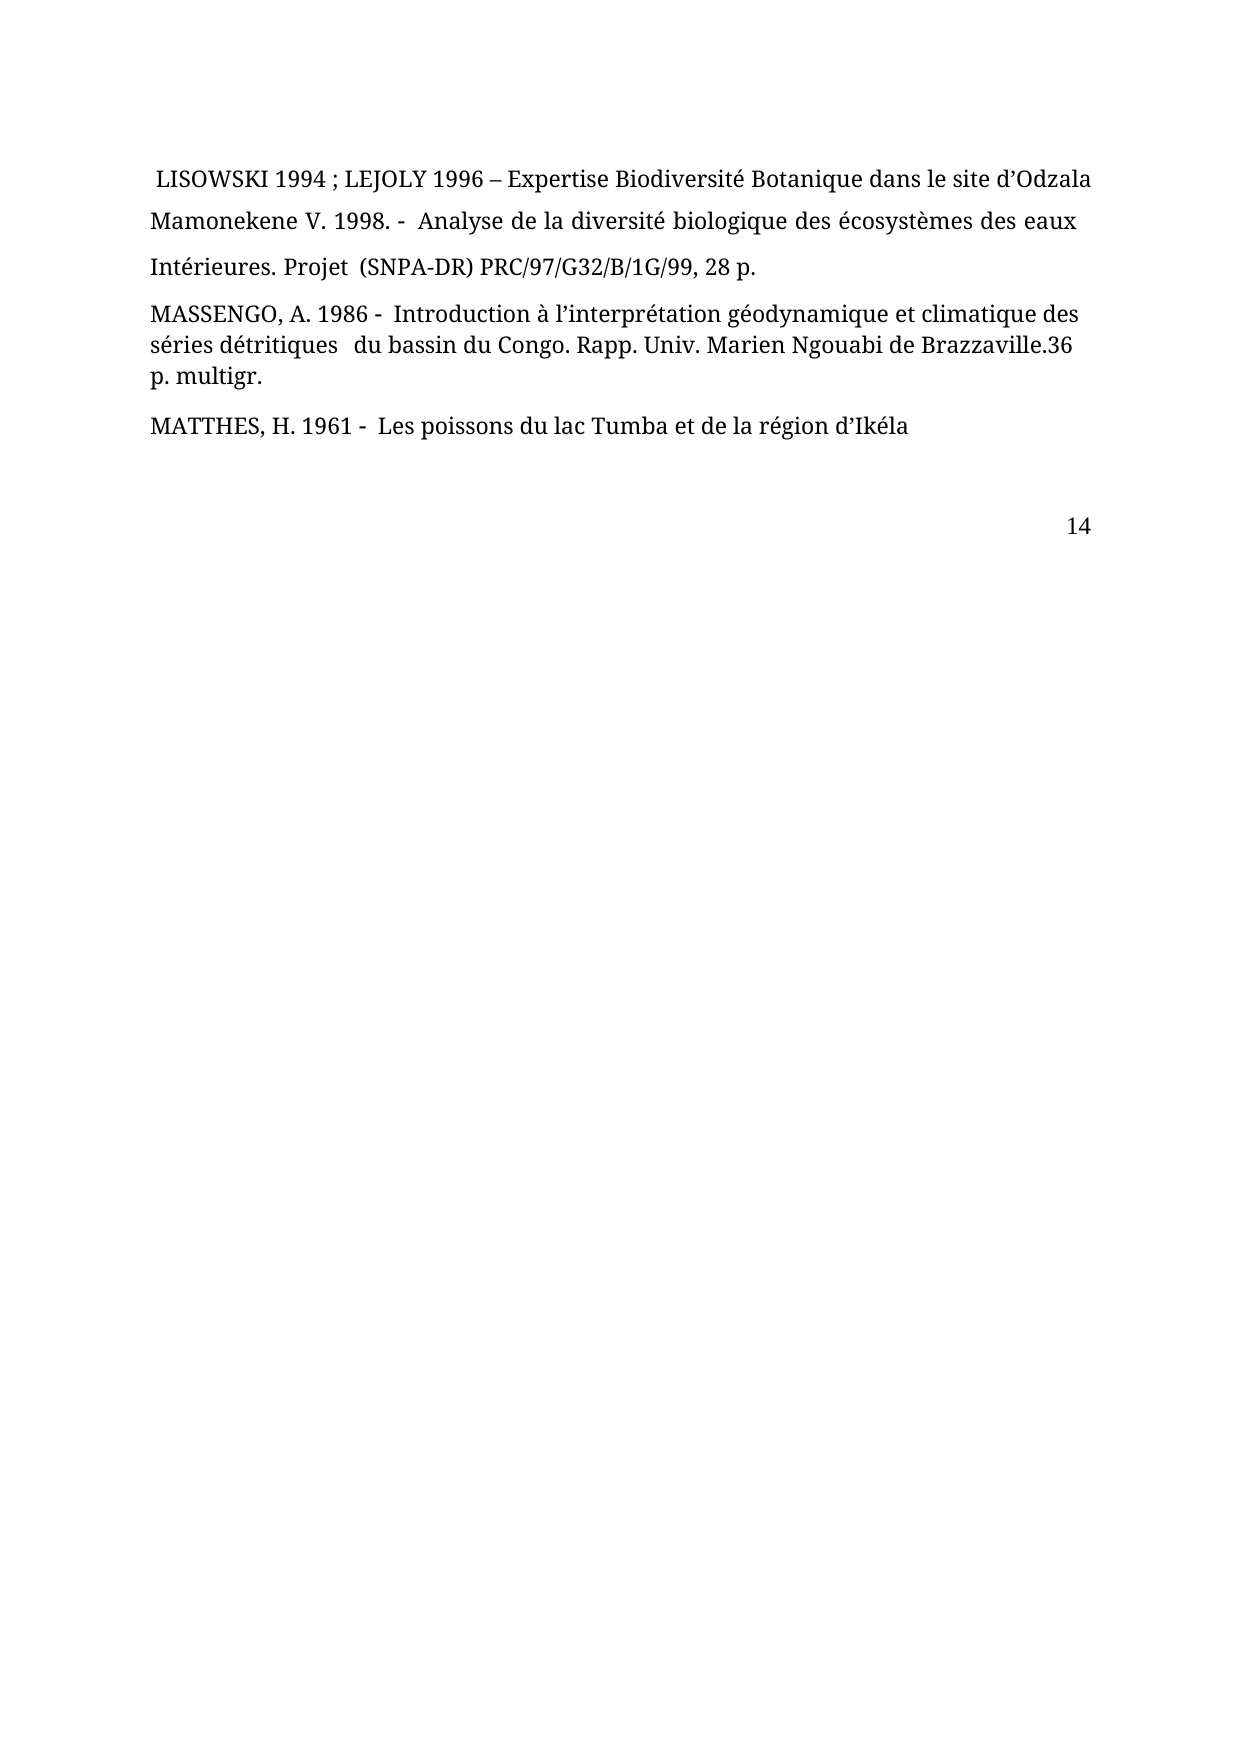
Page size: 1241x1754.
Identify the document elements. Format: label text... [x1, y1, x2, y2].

text MATTHES, H. 1961 Les poissons du lac Tumba et de la région d’Ikéla [150, 410, 1103, 441]
text Mamonekene V. 1998. Analyse de la diversité biologique des écosystèmes des eaux Intérieures. Projet (SNPA-DR) PRC/97/G32/B/1G/99, 28 p. [150, 205, 1091, 282]
text 14 [137, 511, 1091, 540]
text MASSENGO, A. 1986 Introduction à l’interprétation géodynamique et climatique des séries détritiques du bassin du Congo. Rapp. Univ. Marien Ngouabi de Brazzaville.36 p. multigr. [150, 298, 1096, 392]
text LISOWSKI 1994 ; LEJOLY 1996 – Expertise Biodiversité Botanique dans le site d’Odzala [156, 167, 1103, 192]
